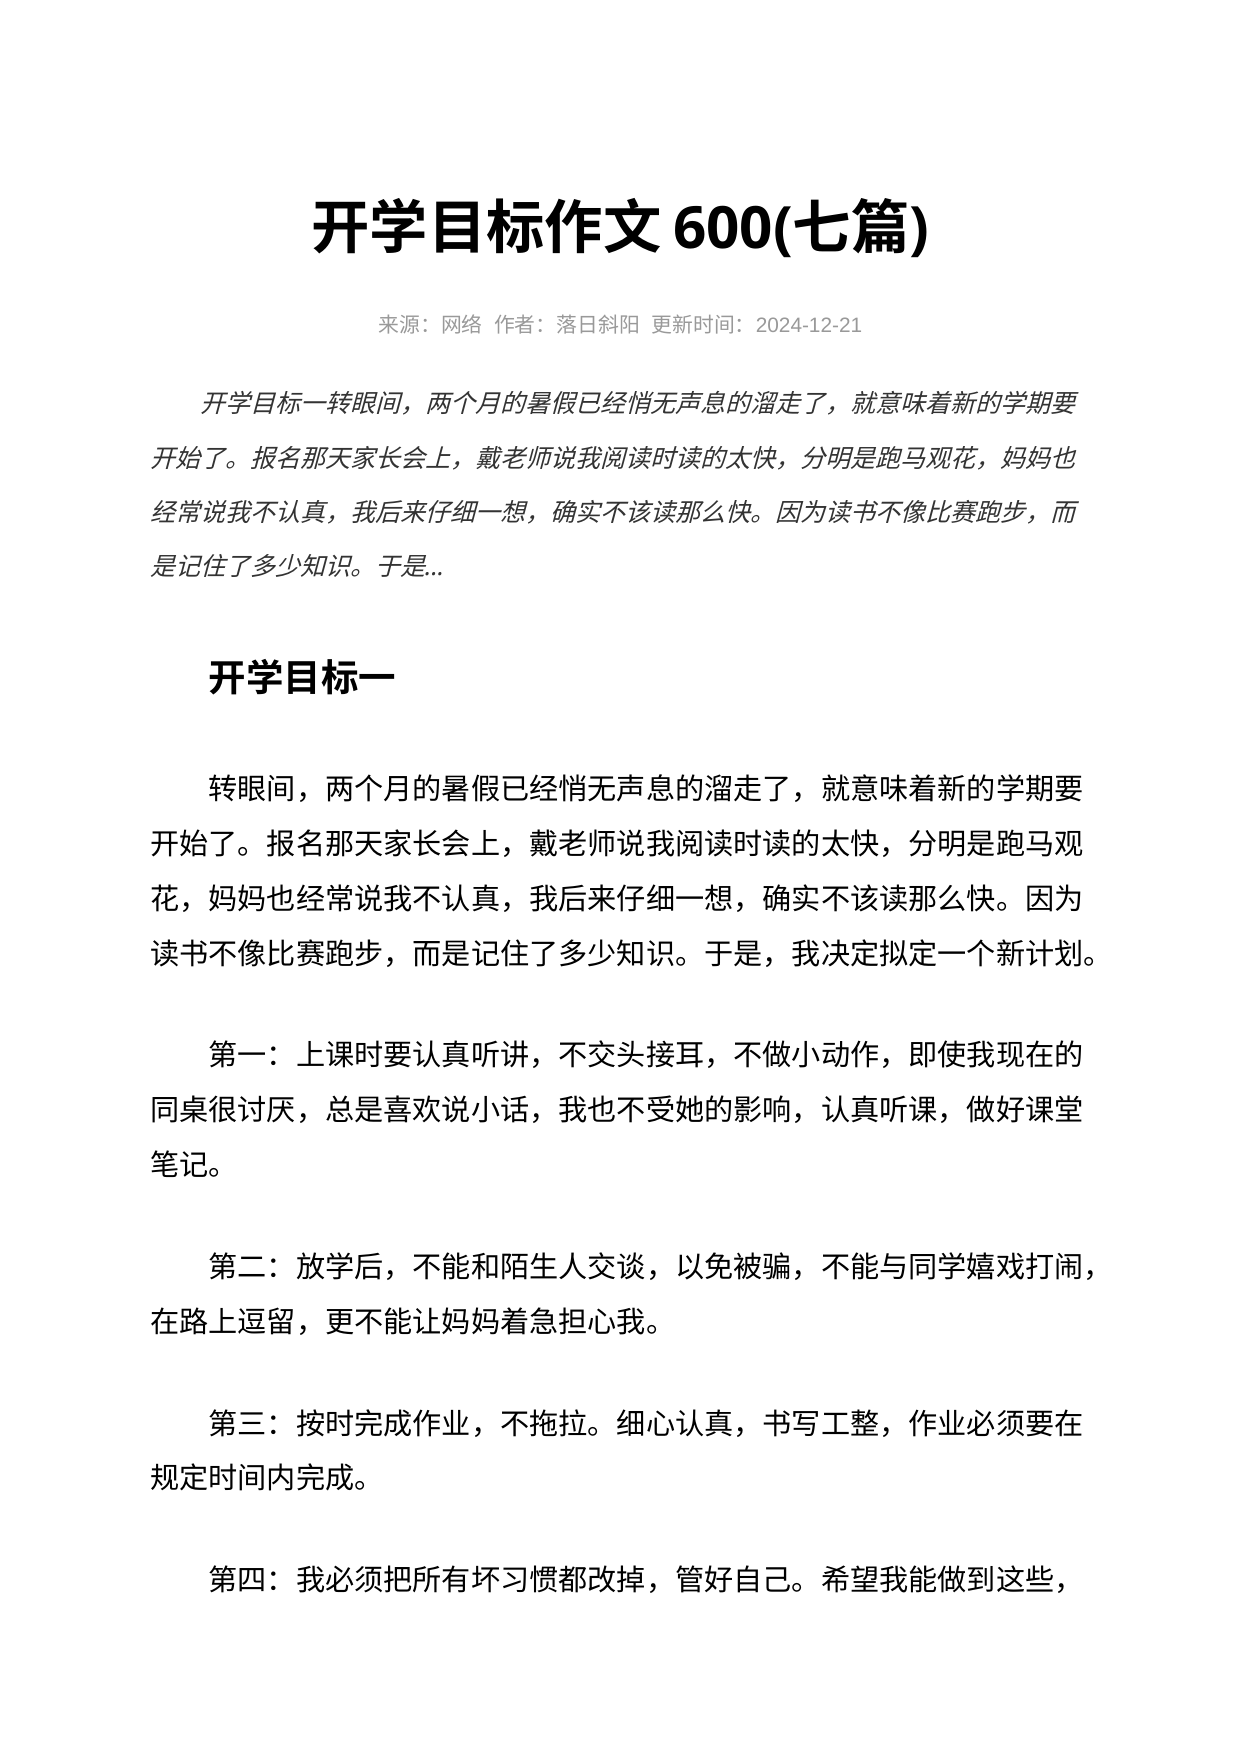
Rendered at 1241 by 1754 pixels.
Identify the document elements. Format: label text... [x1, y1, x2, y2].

text 开学目标一转眼间，两个月的暑假已经悄无声息的溜走了，就意味着新的学期要开始了。报名那天家长会上，戴老师说我阅读时读的太快，分明是跑马观花，妈妈也经常说我不认真，我后来仔细一想，确实不该读那么快。因为读书不像比赛跑步，而是记住了多少知识。于是... [150, 384, 1090, 583]
text 第三：按时完成作业，不拖拉。细心认真，书写工整，作业必须要在规定时间内完成。 [150, 1400, 1090, 1497]
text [150, 1557, 1090, 1599]
subtitle 开学目标作文600(七篇) [150, 181, 1090, 266]
text 第一：上课时要认真听讲，不交头接耳，不做小动作，即使我现在的同桌很讨厌，总是喜欢说小话，我也不受她的影响，认真听课，做好课堂笔记。 [150, 1032, 1090, 1184]
text 转眼间，两个月的暑假已经悄无声息的溜走了，就意味着新的学期要开始了。报名那天家长会上，戴老师说我阅读时读的太快，分明是跑马观花，妈妈也经常说我不认真，我后来仔细一想，确实不该读那么快。因为读书不像比赛跑步，而是记住了多少知识。于是，我决定拟定一个新计划。 [150, 766, 1090, 972]
text 第二：放学后，不能和陌生人交谈，以免被骗，不能与同学嬉戏打闹，在路上逗留，更不能让妈妈着急担心我。 [150, 1243, 1090, 1341]
text 来源：网络 作者：落日斜阳 更新时间：2024-12-21 [150, 313, 1090, 337]
text 开学目标一 [150, 648, 1090, 702]
